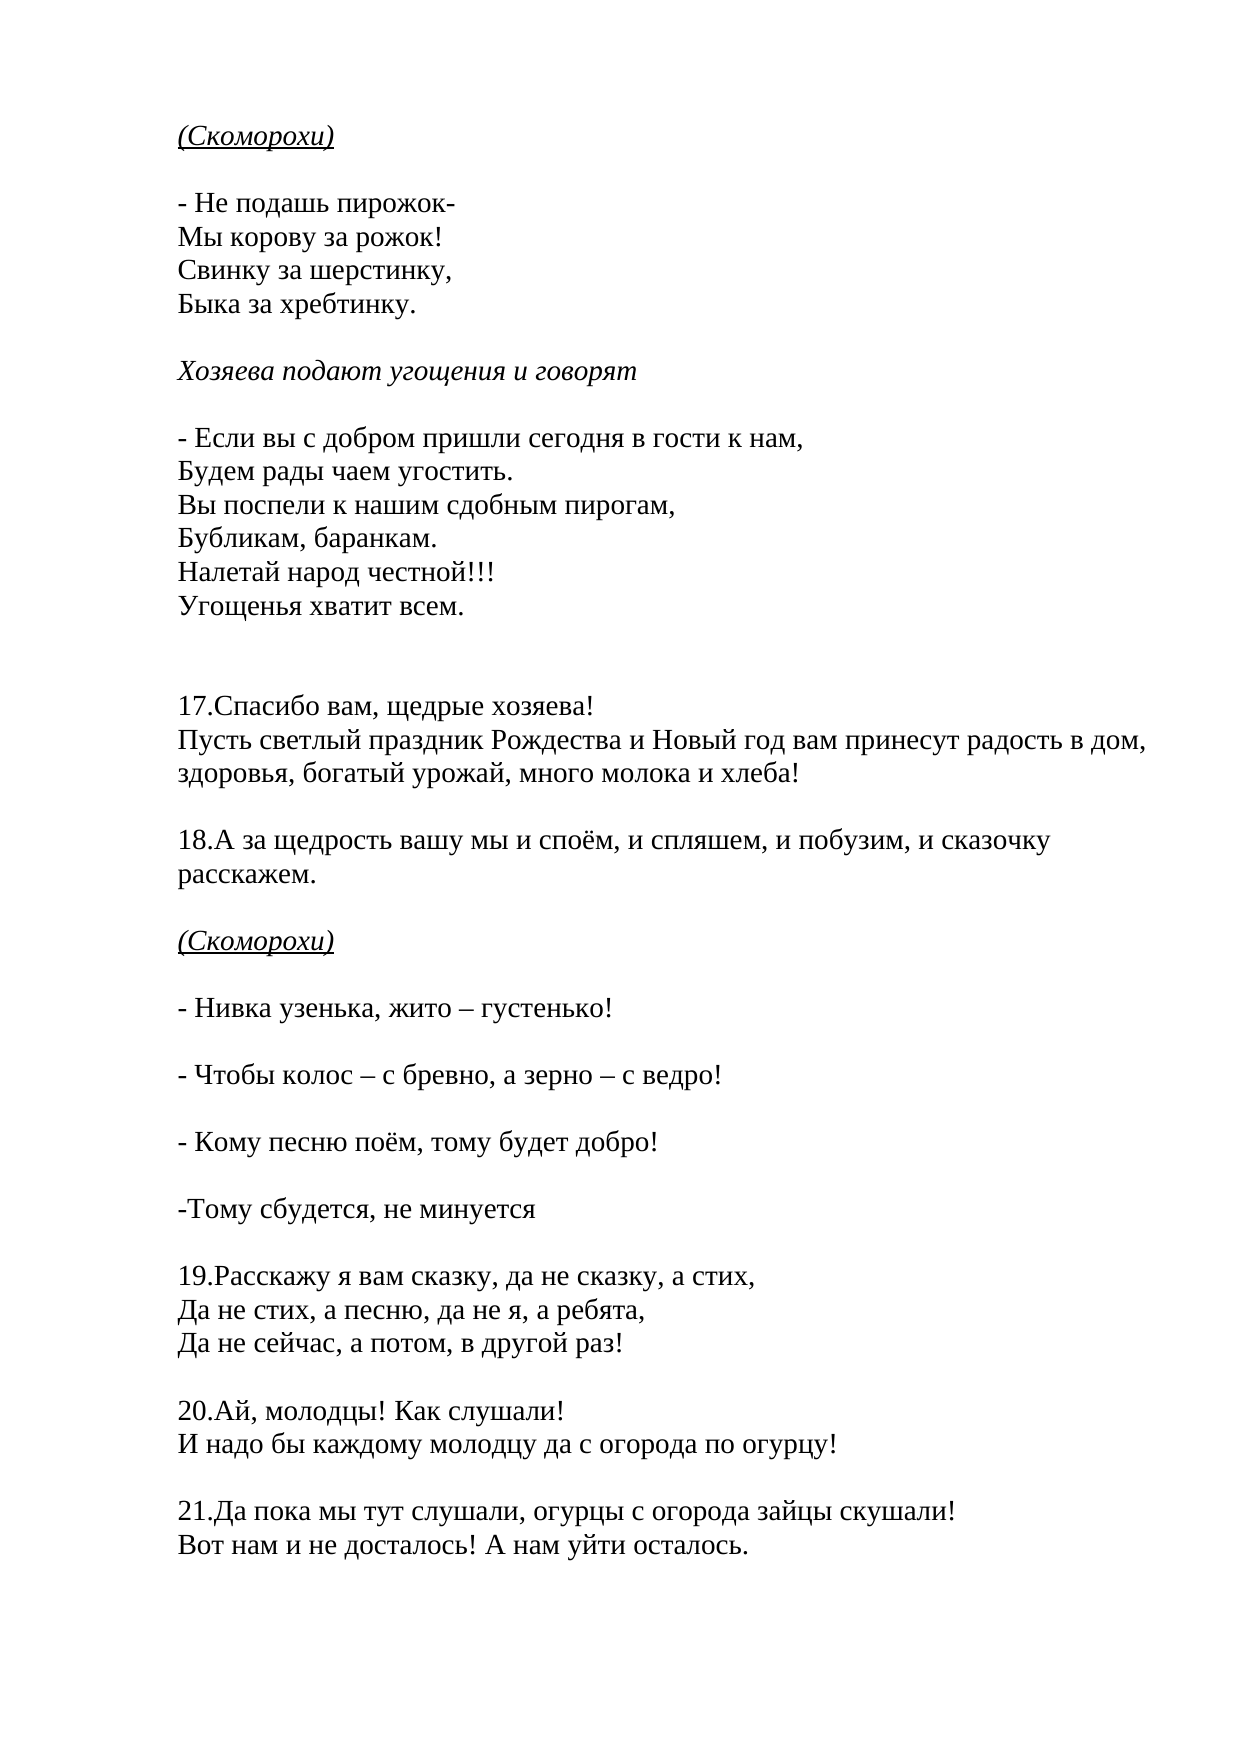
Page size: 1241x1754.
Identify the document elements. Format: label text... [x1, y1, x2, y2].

text 19.Расскажу я вам сказку, да не сказку, а стих, [177, 1258, 1152, 1292]
text Быка за хребтинку. [177, 286, 1152, 319]
text - Нивка узенька, жито – густенько! [177, 990, 1152, 1024]
text Бубликам, баранкам. [177, 521, 1152, 554]
text (Скоморохи) [177, 118, 1152, 152]
text - Чтобы колос – с бревно, а зерно – с ведро! [177, 1057, 1152, 1091]
text - Если вы с добром пришли сегодня в гости к нам, [177, 420, 1152, 453]
text -Тому сбудется, не минуется [177, 1191, 1152, 1225]
text Пусть светлый праздник Рождества и Новый год вам принесут радость в дом, здоровья, богатый урожай, много молока и хлеба! [177, 722, 1152, 789]
text Налетай народ честной!!! [177, 554, 1152, 588]
text Да не стих, а песню, да не я, а ребята, [177, 1292, 1152, 1326]
text И надо бы каждому молодцу да с огорода по огурцу! [177, 1426, 1152, 1460]
text 21.Да пока мы тут слушали, огурцы с огорода зайцы скушали! [177, 1493, 1152, 1527]
text Будем рады чаем угостить. [177, 453, 1152, 487]
text Да не сейчас, а потом, в другой раз! [177, 1326, 1152, 1359]
text Хозяева подают угощения и говорят [177, 353, 1152, 386]
text 18.А за щедрость вашу мы и споём, и спляшем, и побузим, и сказочку расскажем. [177, 822, 1152, 889]
text 17.Спасибо вам, щедрые хозяева! [177, 688, 1152, 722]
text - Не подашь пирожок- [177, 185, 1152, 219]
text Угощенья хватит всем. [177, 588, 1152, 621]
text (Скоморохи) [177, 923, 1152, 957]
text - Кому песню поём, тому будет добро! [177, 1124, 1152, 1158]
text Вот нам и не досталось! А нам уйти осталось. [177, 1527, 1152, 1560]
text Свинку за шерстинку, [177, 252, 1152, 286]
text Мы корову за рожок! [177, 219, 1152, 252]
text 20.Ай, молодцы! Как слушали! [177, 1393, 1152, 1426]
text Вы поспели к нашим сдобным пирогам, [177, 487, 1152, 521]
